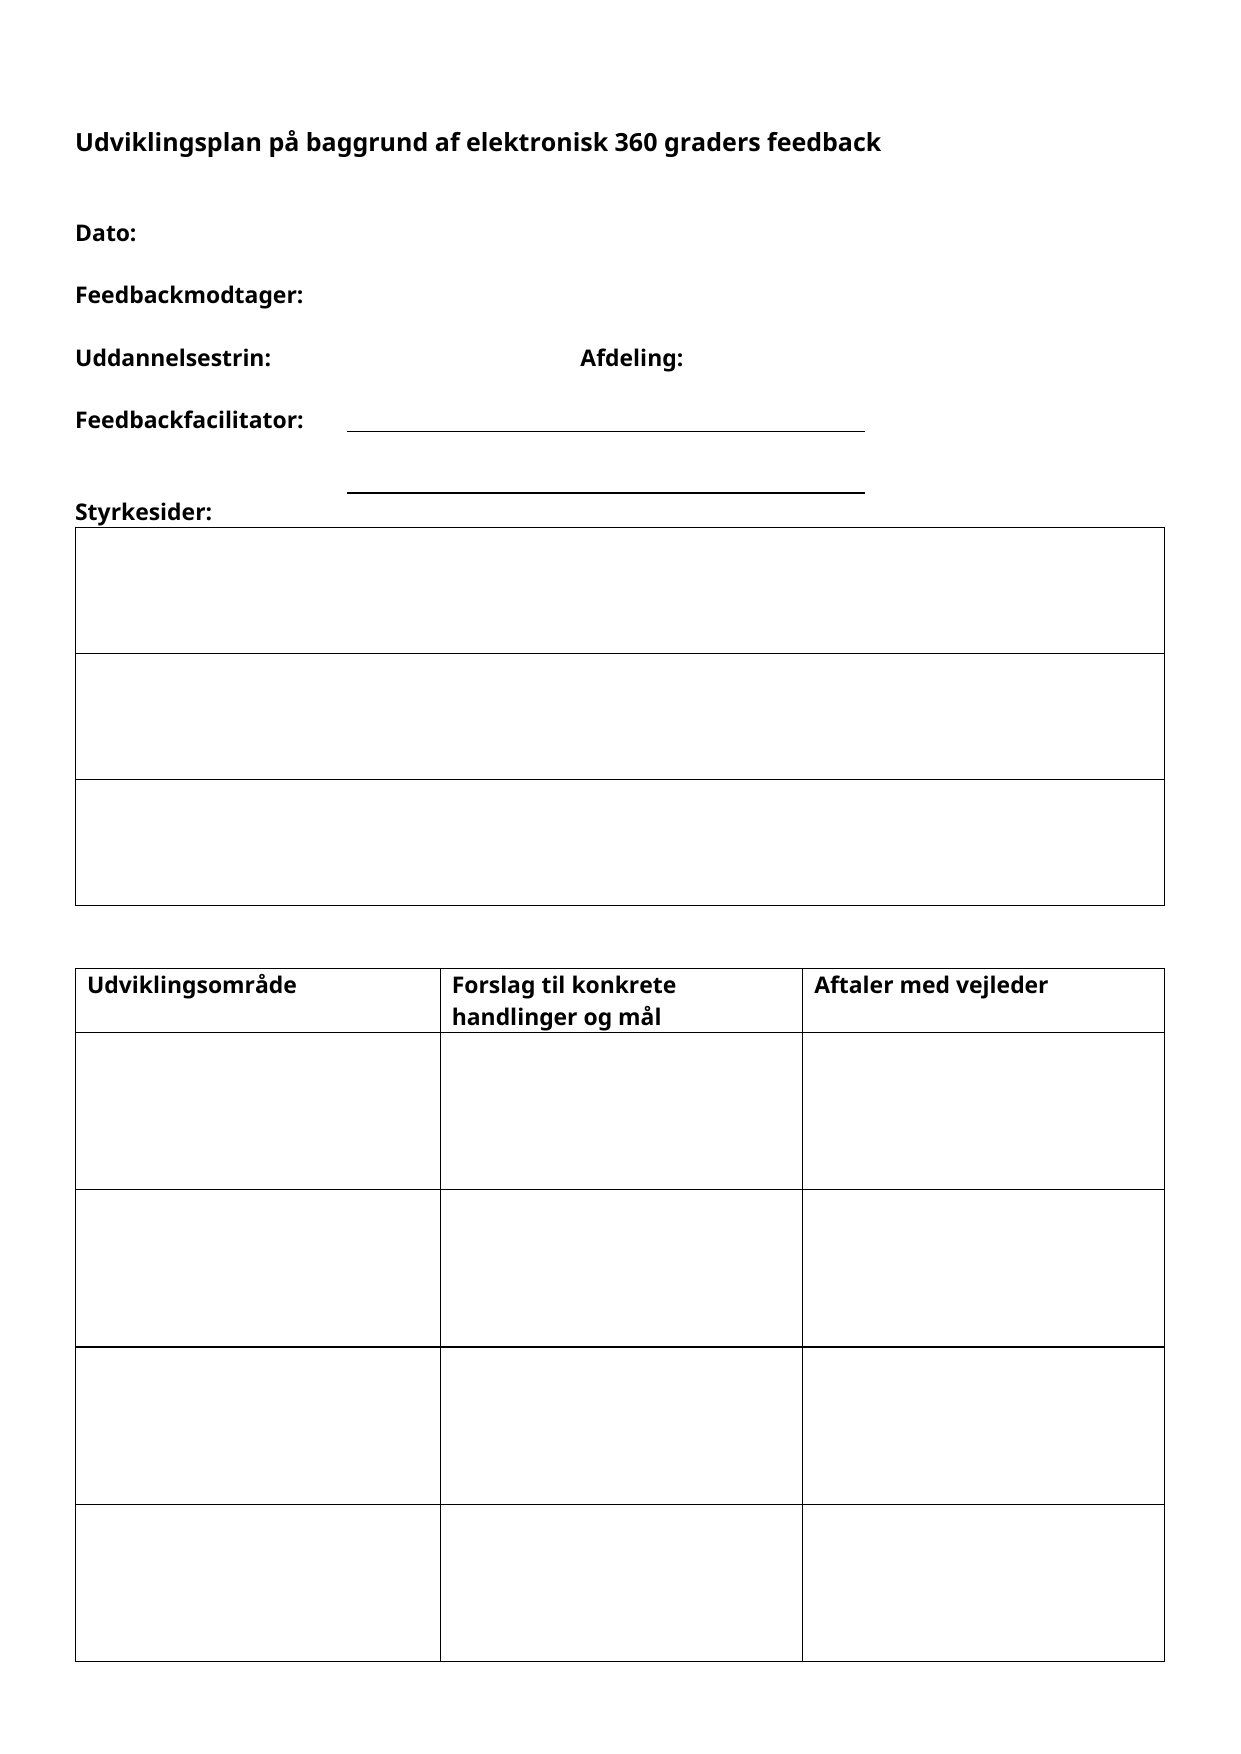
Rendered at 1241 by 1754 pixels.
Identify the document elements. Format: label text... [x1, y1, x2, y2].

table_cell [441, 1348, 802, 1504]
table_cell [441, 1505, 802, 1661]
table_cell [803, 1348, 1164, 1504]
table_cell [76, 1190, 440, 1346]
table_cell [803, 1190, 1164, 1346]
table_header Aftaler med vejleder [803, 969, 1164, 1032]
text Feedbackfacilitator: [75, 404, 1165, 435]
text Dato: [75, 217, 1165, 248]
table_header [76, 528, 1164, 653]
table_cell [441, 1190, 802, 1346]
table_cell [76, 1348, 440, 1504]
table_cell [76, 654, 1164, 779]
text Feedbackmodtager: [75, 279, 1165, 310]
table_cell [803, 1033, 1164, 1189]
table_cell [76, 780, 1164, 905]
table_header Udviklingsområde [76, 969, 440, 1032]
subtitle Udviklingsplan på baggrund af elektronisk 360 graders feedback [75, 125, 1165, 159]
text Styrkesider: [75, 495, 1165, 527]
table_cell [76, 1505, 440, 1661]
table_cell [803, 1505, 1164, 1661]
table_cell [441, 1033, 802, 1189]
table_header Forslag til konkrete handlinger og mål [441, 969, 802, 1032]
table_cell [76, 1033, 440, 1189]
text Uddannelsestrin: Afdeling: [75, 342, 1165, 373]
